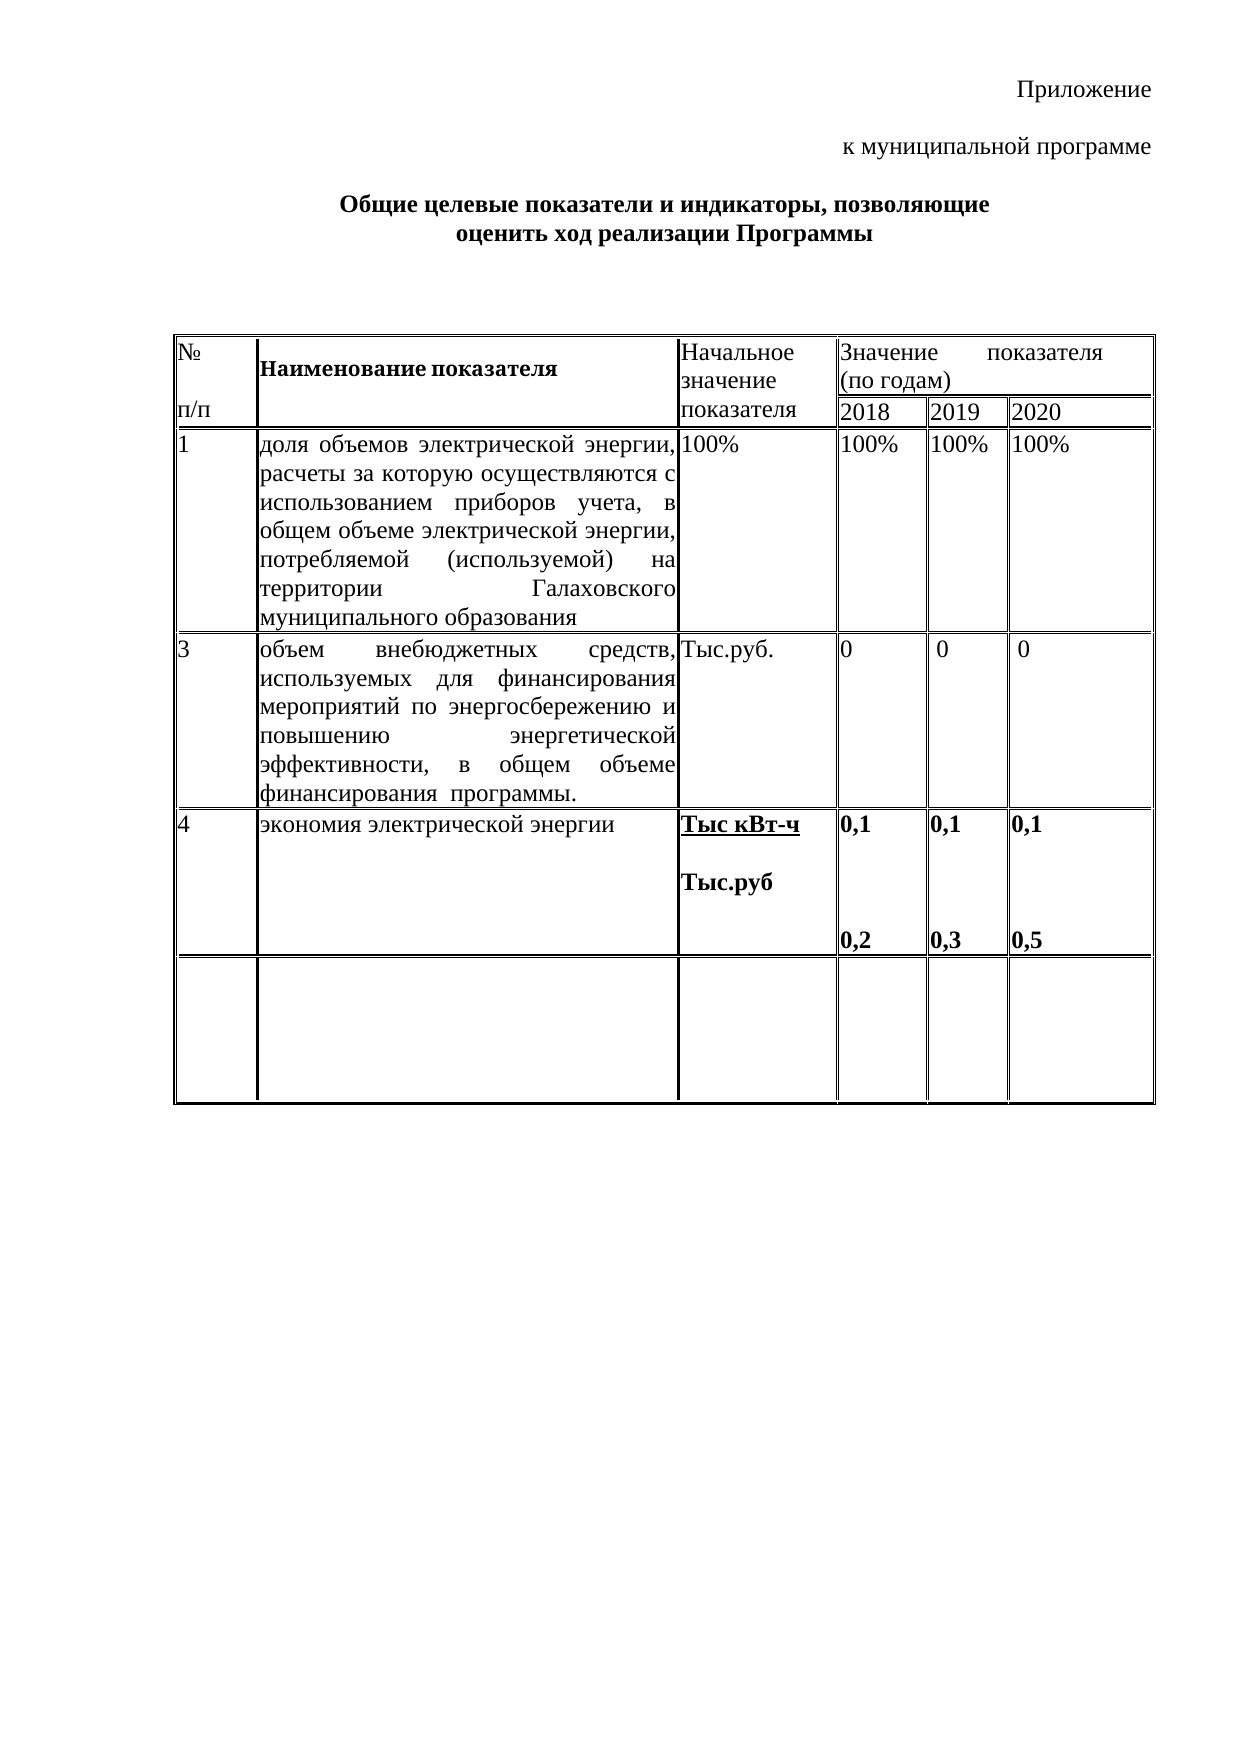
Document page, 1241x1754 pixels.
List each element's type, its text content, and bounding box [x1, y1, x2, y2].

table_cell Тыс кВт-ч Тыс.руб [680, 810, 836, 954]
table_cell 2019 [929, 398, 1007, 426]
table_header Наименование показателя [257, 337, 678, 426]
table_cell 0 [1009, 631, 1154, 806]
table_cell 100% [929, 430, 1007, 631]
table_cell [177, 954, 257, 1102]
table_cell 100% [680, 430, 836, 631]
table_header № п/п [177, 337, 257, 426]
table_cell 0,1 0,3 [929, 810, 1007, 954]
text Приложение [177, 74, 1152, 103]
table_cell [257, 958, 678, 1102]
table_cell объем внебюджетных средств, используемых для финансирования мероприятий по энергосбережению и повышению энергетической эффективности, в общем объеме финансирования программы. [259, 634, 677, 806]
text к муниципальной программе [177, 131, 1152, 160]
table_header Значение показателя (по годам) [838, 337, 1153, 394]
table_cell 1 [177, 426, 256, 631]
table_header Начальное значение показателя [678, 337, 837, 426]
table_cell [838, 958, 928, 1102]
text оценить ход реализации Программы [177, 218, 1152, 246]
table_cell [1009, 954, 1153, 1102]
table_cell экономия электрической энергии [259, 810, 677, 954]
table_cell 0,1 0,2 [839, 810, 926, 954]
table_cell [928, 958, 1009, 1102]
table_cell 100% [839, 430, 926, 631]
table_cell 2020 [1010, 394, 1153, 426]
table_cell 0 [929, 634, 1007, 806]
table_cell Тыс.руб. [680, 634, 836, 806]
table_cell 3 [175, 631, 257, 806]
text Общие целевые показатели и индикаторы, позволяющие [177, 189, 1152, 218]
table_cell [678, 958, 837, 1102]
table_cell доля объемов электрической энергии, расчеты за которую осуществляются с использованием приборов учета, в общем объеме электрической энергии, потребляемой (используемой) на территории Галаховского муниципального образования [259, 430, 677, 631]
table_cell 0 [839, 634, 926, 806]
table_cell 4 [177, 806, 256, 954]
table_cell 2018 [839, 398, 926, 426]
table_cell 100% [1010, 426, 1153, 631]
table_cell 0,1 0,5 [1010, 806, 1153, 954]
